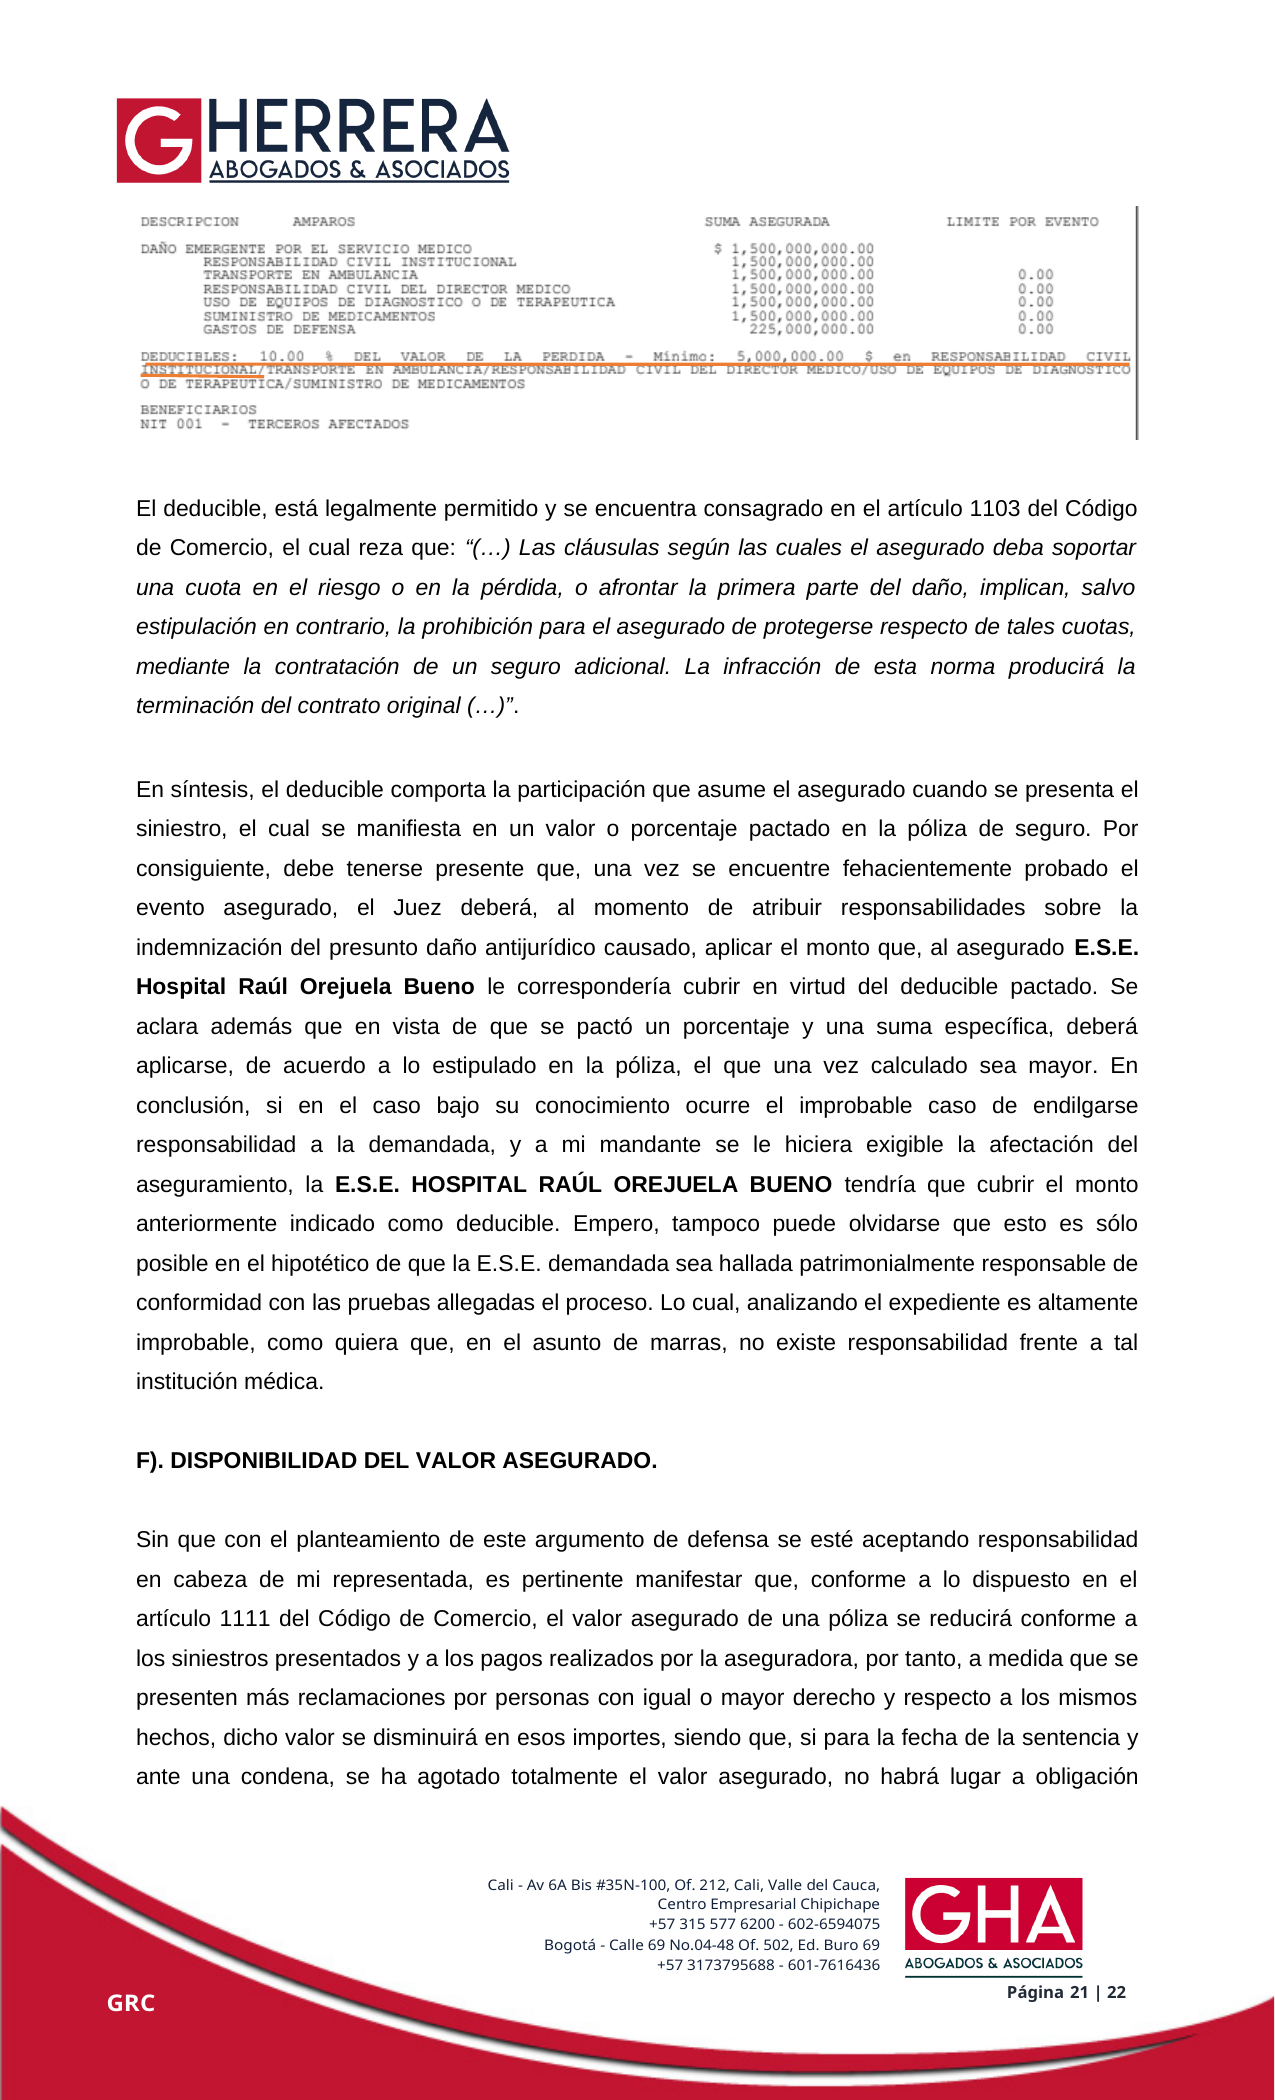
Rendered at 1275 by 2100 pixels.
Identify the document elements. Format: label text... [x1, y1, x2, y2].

picture [0, 1793, 1275, 2100]
text F). DISPONIBILIDAD DEL VALOR ASEGURADO. [136, 1447, 1139, 1473]
picture [96, 75, 1139, 440]
text En síntesis, el deducible comporta la participación que asume el asegurado cuando se presenta el siniestro, el cual se manifiesta en un valor o porcentaje pactado en la póliza de seguro. Por consiguiente, debe tenerse presente que, una vez se encuentre fehacientemente probado el evento asegurado, el Juez deberá, al momento de atribuir responsabilidades sobre la indemnización del presunto daño antijurídico causado, aplicar el monto que, al asegurado E.S.E. Hospital Raúl Orejuela Bueno le correspondería cubrir en virtud del deducible pactado. Se aclara además que en vista de que se pactó un porcentaje y una suma específica, deberá aplicarse, de acuerdo a lo estipulado en la póliza, el que una vez calculado sea mayor. En conclusión, si en el caso bajo su conocimiento ocurre el improbable caso de endilgarse responsabilidad a la demandada, y a mi mandante se le hiciera exigible la afectación del aseguramiento, la E.S.E. HOSPITAL RAÚL OREJUELA BUENO tendría que cubrir el monto anteriormente indicado como deducible. Empero, tampoco puede olvidarse que esto es sólo posible en el hipotético de que la E.S.E. demandada sea hallada patrimonialmente responsable de conformidad con las pruebas allegadas el proceso. Lo cual, analizando el expediente es altamente improbable, como quiera que, en el asunto de marras, no existe responsabilidad frente a tal institución médica. [136, 776, 1139, 1394]
text El deducible, está legalmente permitido y se encuentra consagrado en el artículo 1103 del Código de Comercio, el cual reza que: “(…) Las cláusulas según las cuales el asegurado deba soportar una cuota en el riesgo o en la pérdida, o afrontar la primera parte del daño, implican, salvo estipulación en contrario, la prohibición para el asegurado de protegerse respecto de tales cuotas, mediante la contratación de un seguro adicional. La infracción de esta norma producirá la terminación del contrato original (…)”. [136, 495, 1139, 718]
